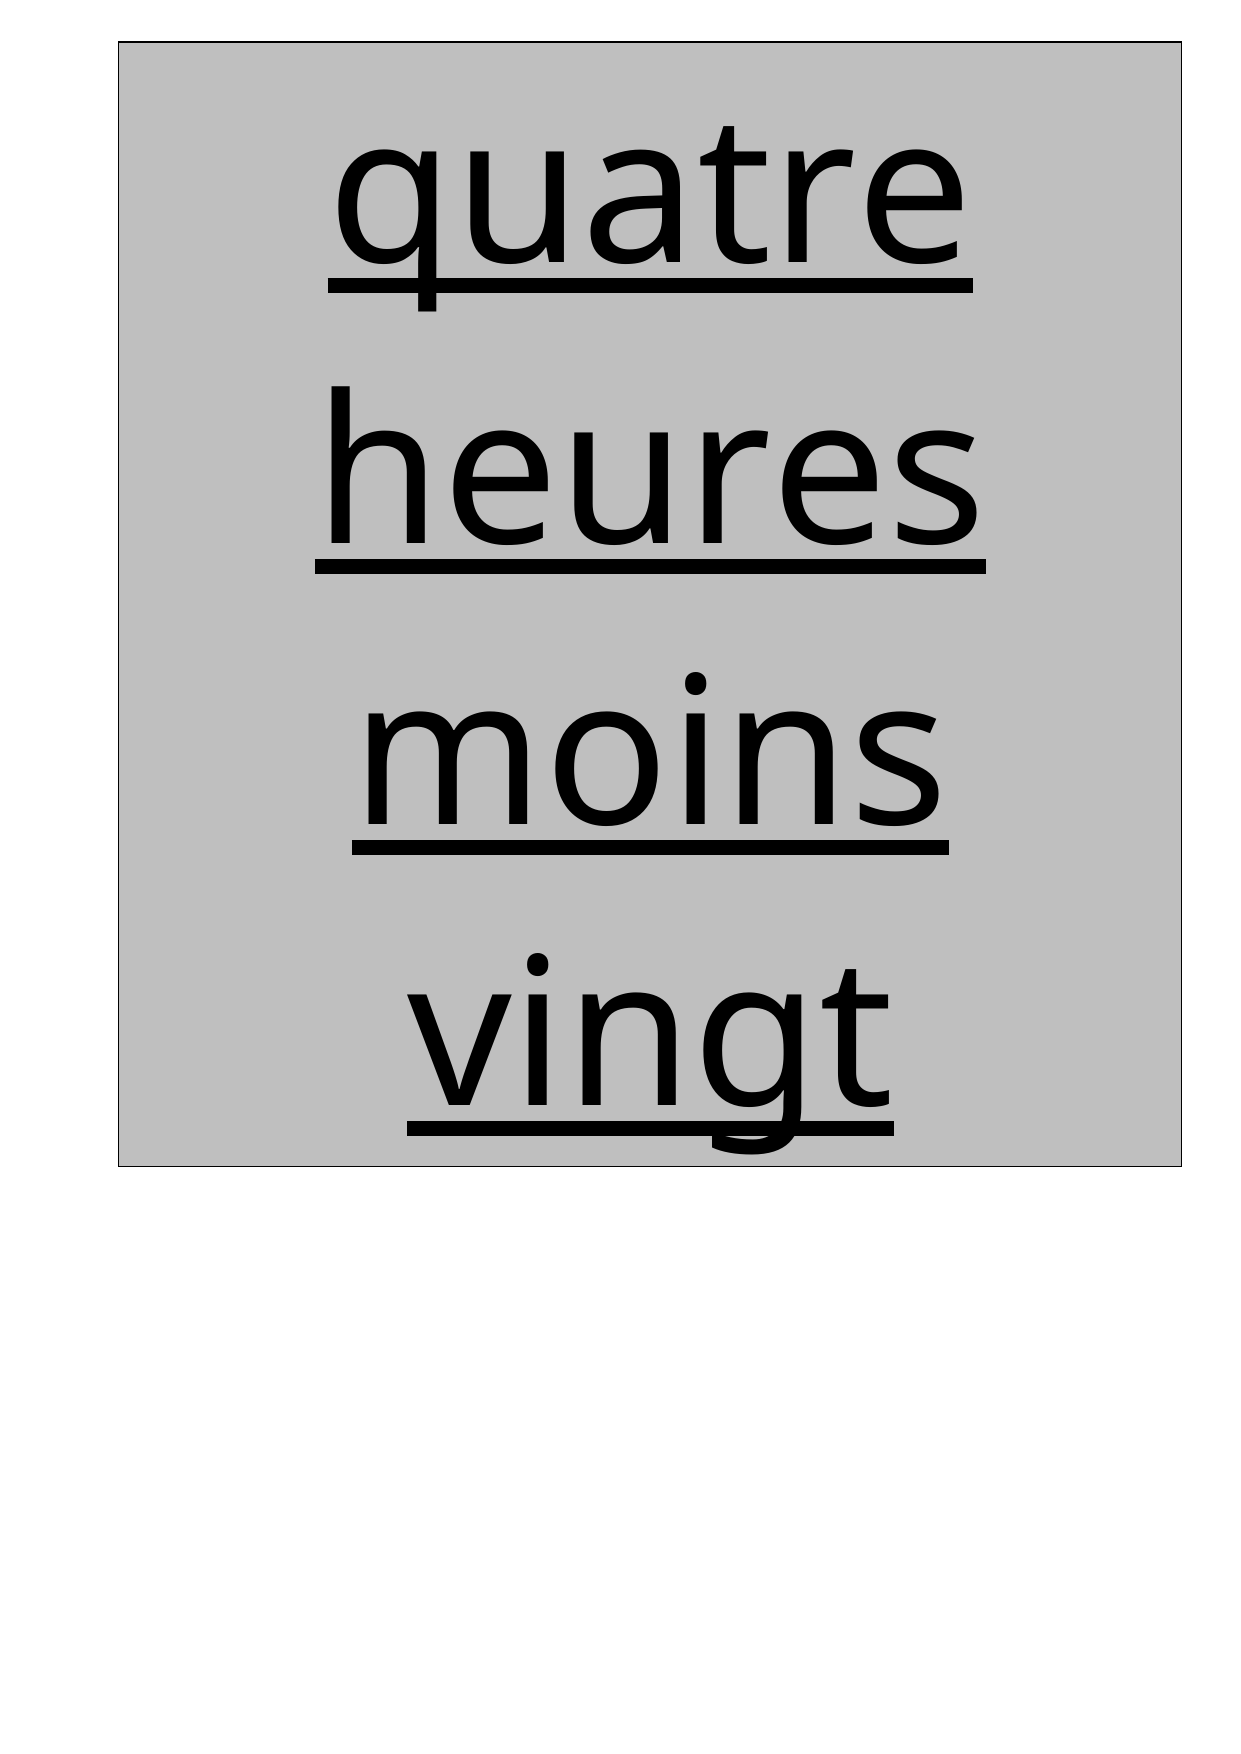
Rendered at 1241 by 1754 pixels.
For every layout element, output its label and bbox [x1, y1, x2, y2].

table_cell [119, 43, 1181, 1166]
